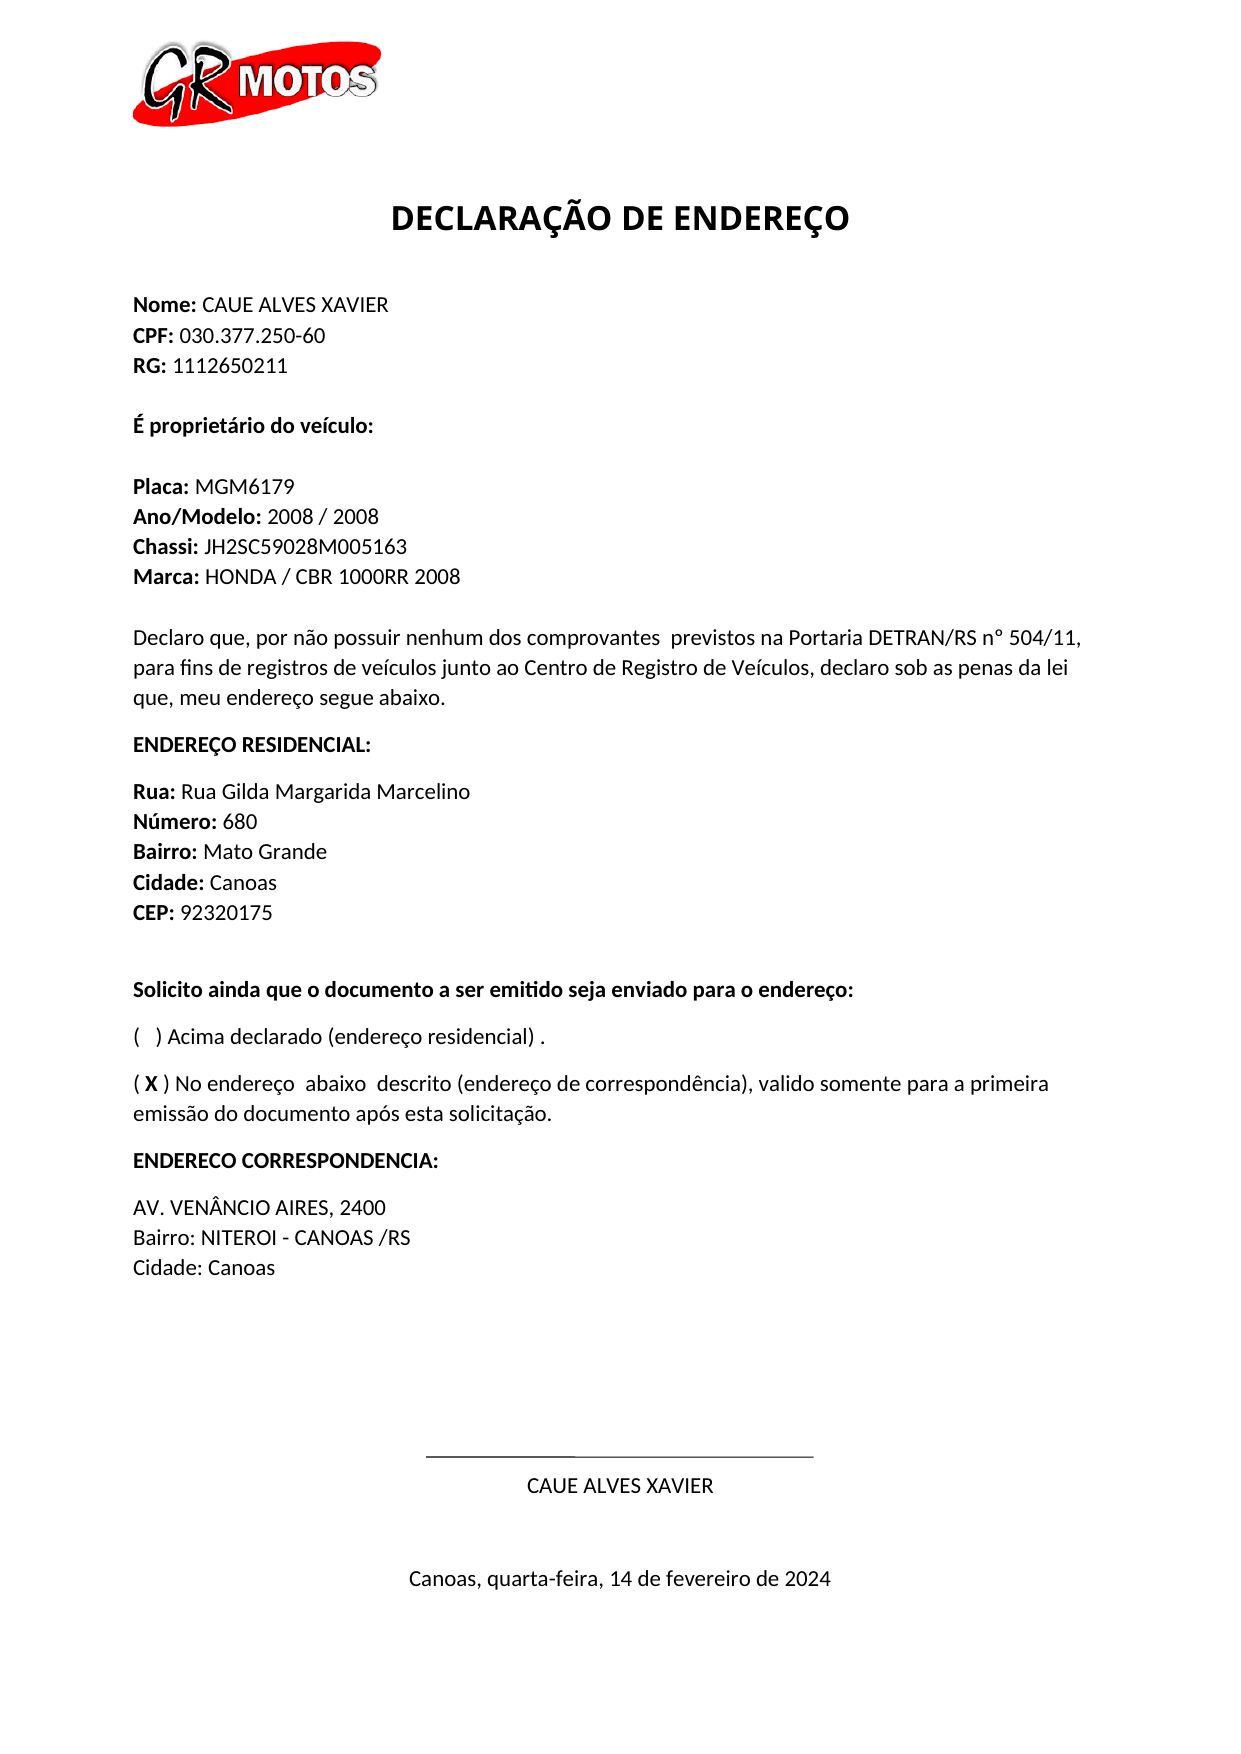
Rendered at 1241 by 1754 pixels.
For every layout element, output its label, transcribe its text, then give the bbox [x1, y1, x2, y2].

text Ano/Modelo: 2008 / 2008 [133, 502, 1107, 530]
text Bairro: NITEROI - CANOAS /RS [133, 1223, 1107, 1251]
text ENDERECO CORRESPONDENCIA: [133, 1146, 1107, 1174]
text Placa: MGM6179 [133, 472, 1107, 500]
text AV. VENÂNCIO AIRES, 2400 [133, 1193, 1107, 1221]
text Número: 680 [133, 807, 1107, 835]
picture [132, 23, 417, 142]
text Cidade: Canoas [133, 1253, 1107, 1281]
text CPF: 030.377.250-60 [133, 321, 1107, 349]
text Bairro: Mato Grande [133, 837, 1107, 866]
text Declaro que, por não possuir nenhum dos comprovantes previstos na Portaria DETRAN/RS nº 504/11, para fins de registros de veículos junto ao Centro de Registro de Veículos, declaro sob as penas da lei que, meu endereço segue abaixo. [133, 623, 1107, 711]
subtitle DECLARAÇÃO DE ENDEREÇO [133, 195, 1107, 240]
text ( X ) No endereço abaixo descrito (endereço de correspondência), valido somente para a primeira emissão do documento após esta solicitação. [133, 1069, 1107, 1127]
text Rua: Rua Gilda Margarida Marcelino [133, 777, 1107, 805]
text É proprietário do veículo: [133, 411, 1107, 439]
text RG: 1112650211 [133, 351, 1107, 379]
text Chassi: JH2SC59028M005163 [133, 532, 1107, 560]
text CEP: 92320175 [133, 898, 1107, 926]
text Nome: CAUE ALVES XAVIER [133, 291, 1107, 319]
text ENDEREÇO RESIDENCIAL: [133, 730, 1107, 758]
text Marca: HONDA / CBR 1000RR 2008 [133, 562, 1107, 591]
text Canoas, quarta-feira, 14 de fevereiro de 2024 [133, 1564, 1107, 1593]
text Cidade: Canoas [133, 868, 1107, 896]
text CAUE ALVES XAVIER [133, 1471, 1107, 1499]
text Solicito ainda que o documento a ser emitido seja enviado para o endereço: [133, 975, 1107, 1003]
text ( ) Acima declarado (endereço residencial) . [133, 1022, 1107, 1050]
